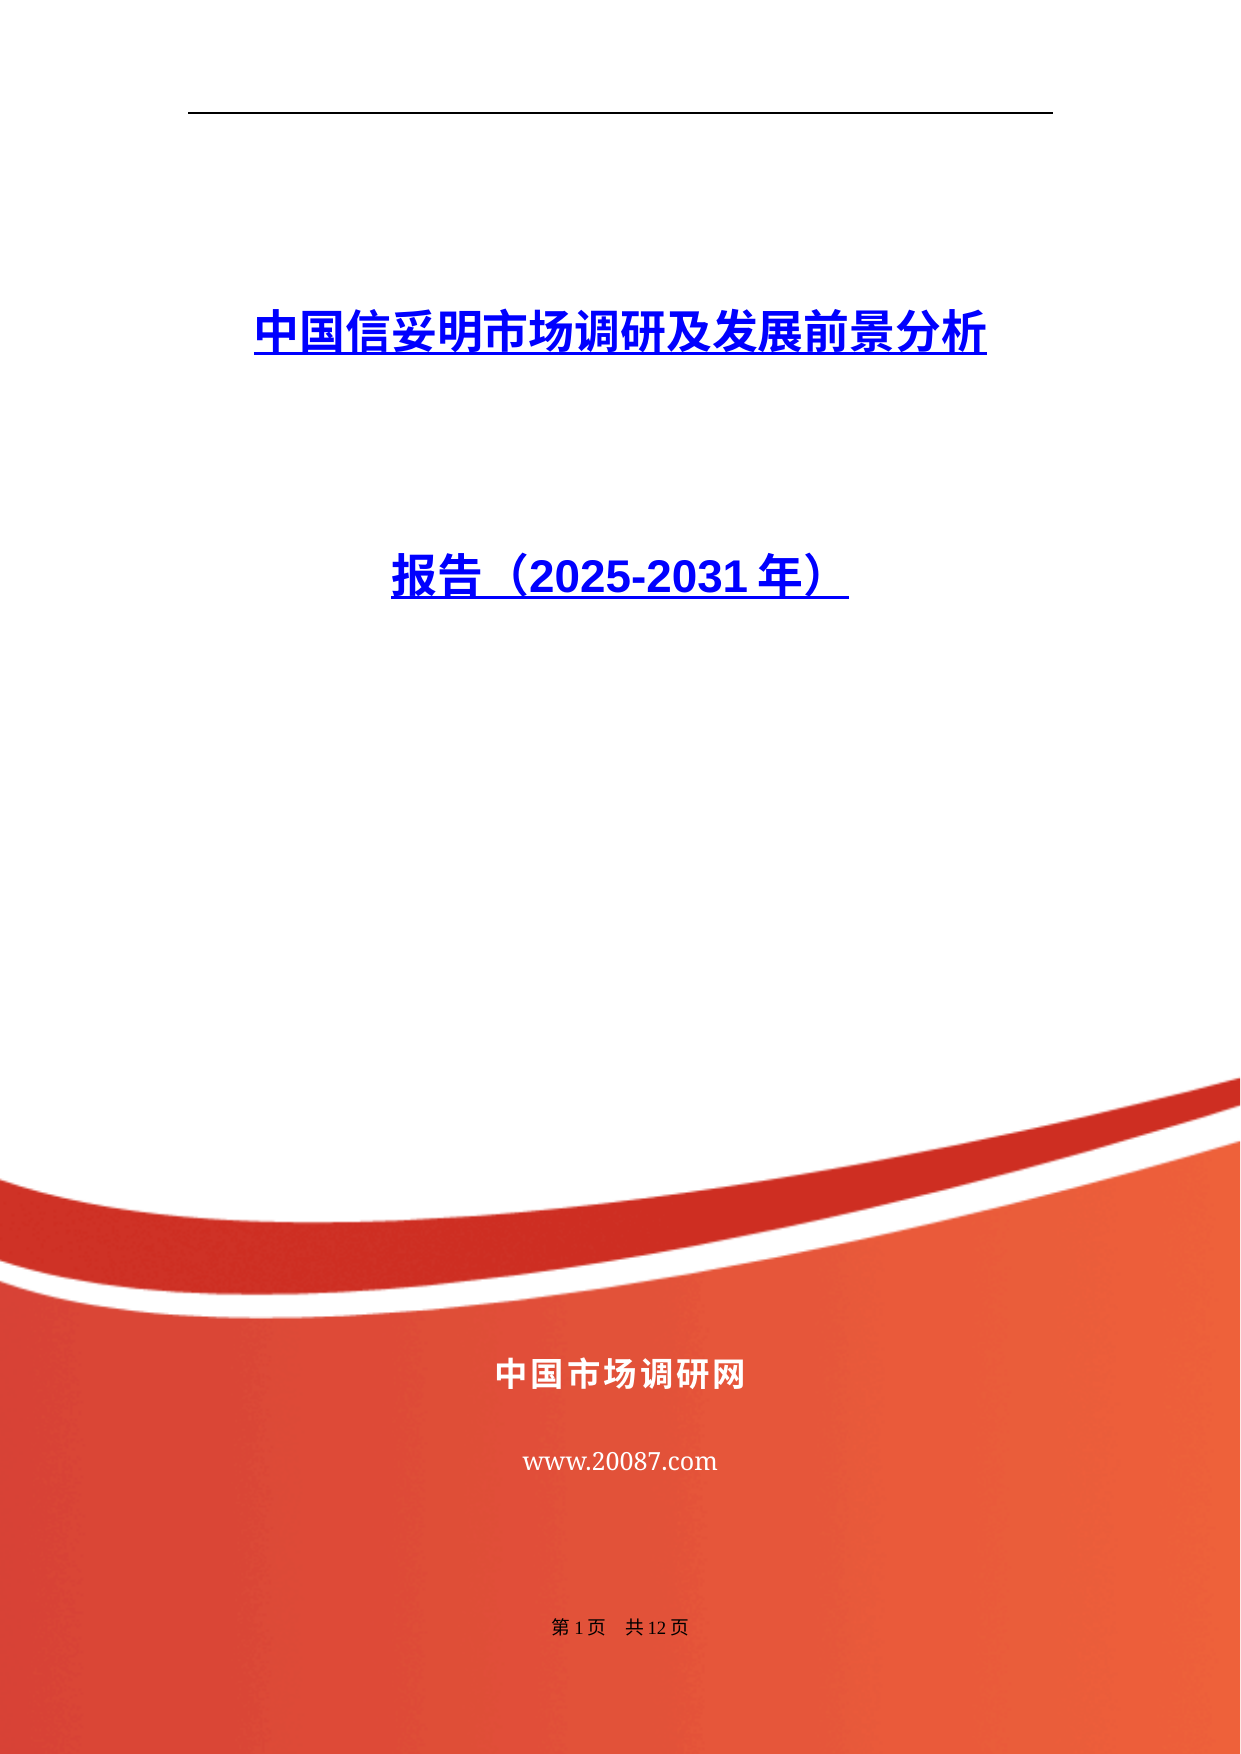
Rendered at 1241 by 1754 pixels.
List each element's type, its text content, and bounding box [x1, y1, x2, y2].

table_header 中国信妥明市场调研及发展前景分析报告（2025-2031年） [188, 207, 1053, 773]
subtitle 中国市场调研网 [187, 1339, 1053, 1404]
picture [0, 1006, 1241, 1754]
text www.20087.com [187, 1428, 1053, 1493]
